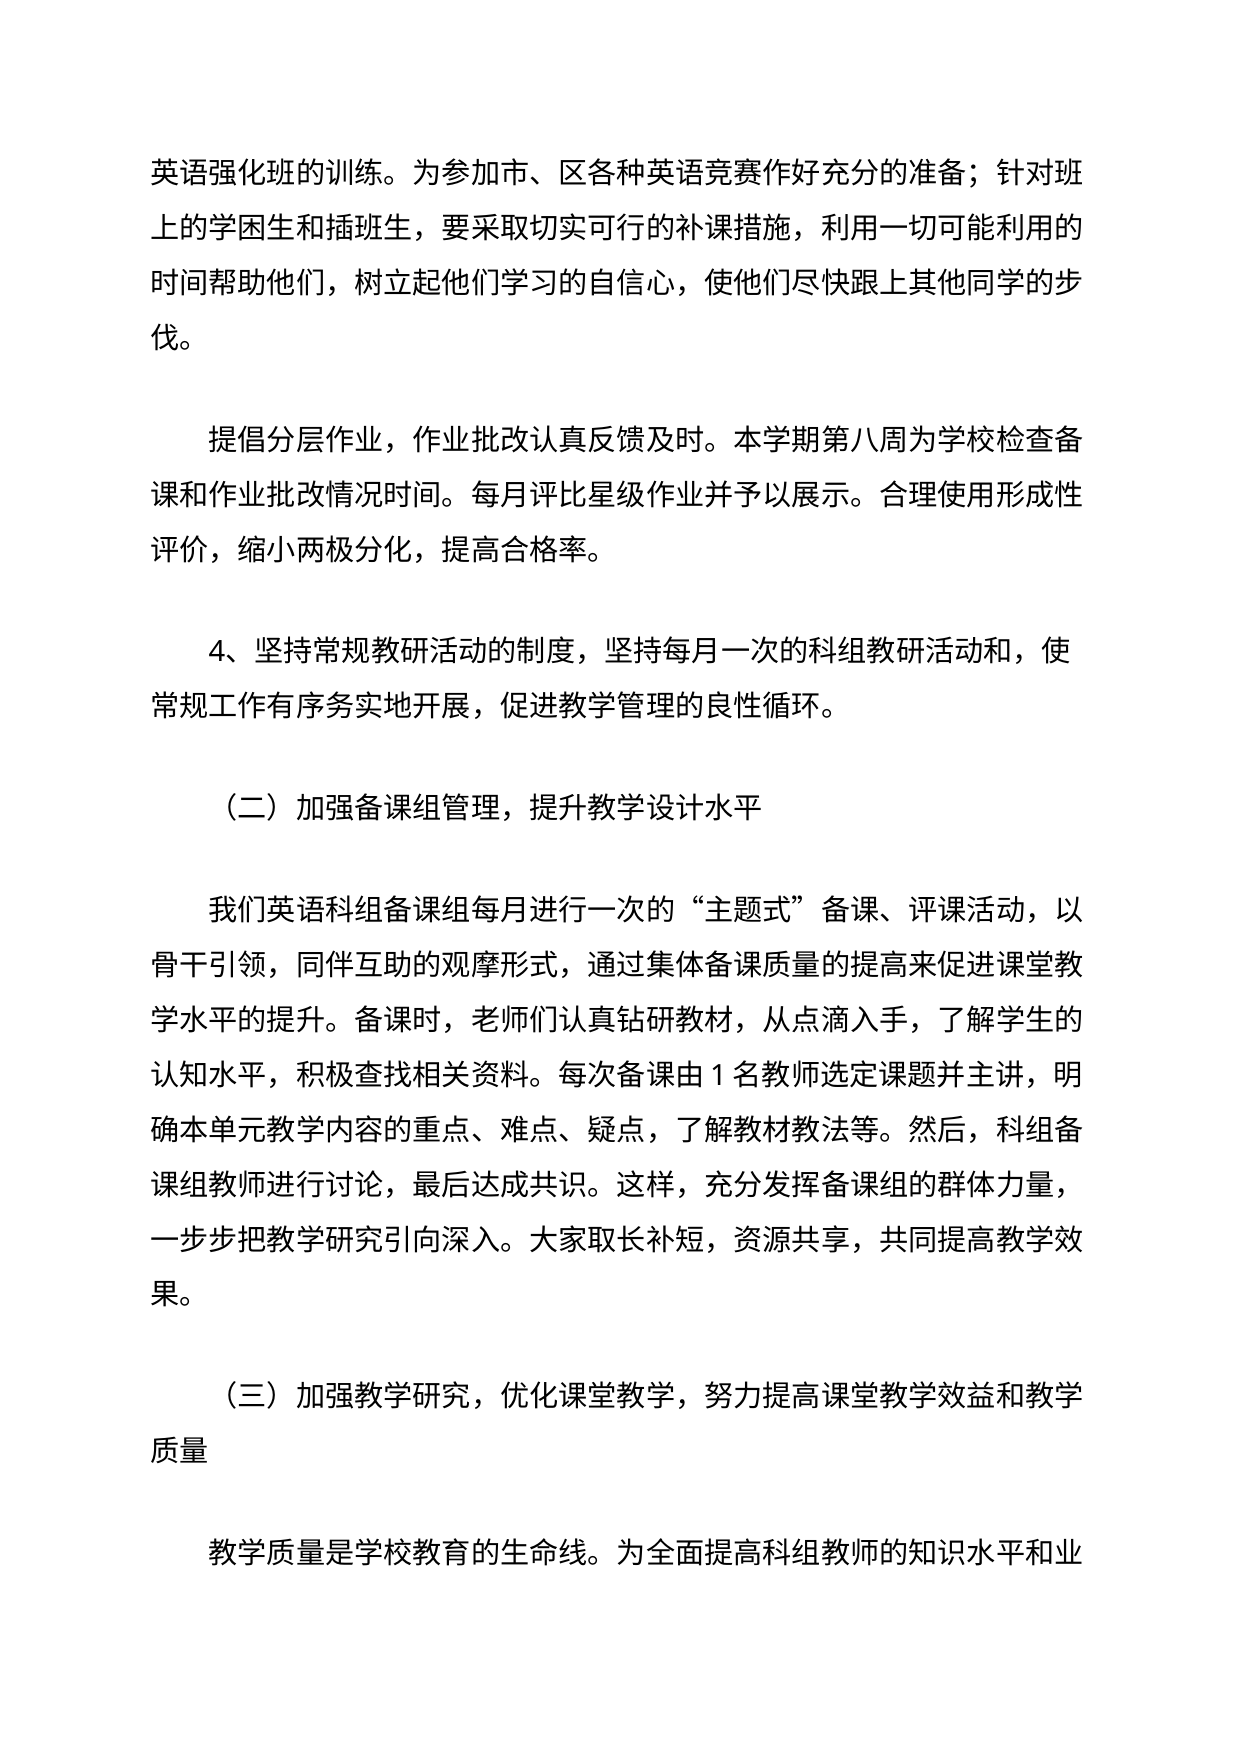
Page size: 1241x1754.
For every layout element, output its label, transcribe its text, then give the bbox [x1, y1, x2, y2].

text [150, 1529, 1090, 1572]
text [150, 150, 1090, 357]
text 提倡分层作业，作业批改认真反馈及时。本学期第八周为学校检查备课和作业批改情况时间。每月评比星级作业并予以展示。合理使用形成性评价，缩小两极分化，提高合格率。 [150, 416, 1090, 568]
text （三）加强教学研究，优化课堂教学，努力提高课堂教学效益和教学质量 [150, 1373, 1090, 1470]
text （二）加强备课组管理，提升教学设计水平 [150, 785, 1090, 827]
text 4、坚持常规教研活动的制度，坚持每月一次的科组教研活动和，使常规工作有序务实地开展，促进教学管理的良性循环。 [150, 628, 1090, 725]
text 我们英语科组备课组每月进行一次的“主题式”备课、评课活动，以骨干引领，同伴互助的观摩形式，通过集体备课质量的提高来促进课堂教学水平的提升。备课时，老师们认真钻研教材，从点滴入手，了解学生的认知水平，积极查找相关资料。每次备课由1名教师选定课题并主讲，明确本单元教学内容的重点、难点、疑点，了解教材教法等。然后，科组备课组教师进行讨论，最后达成共识。这样，充分发挥备课组的群体力量，一步步把教学研究引向深入。大家取长补短，资源共享，共同提高教学效果。 [150, 887, 1090, 1313]
